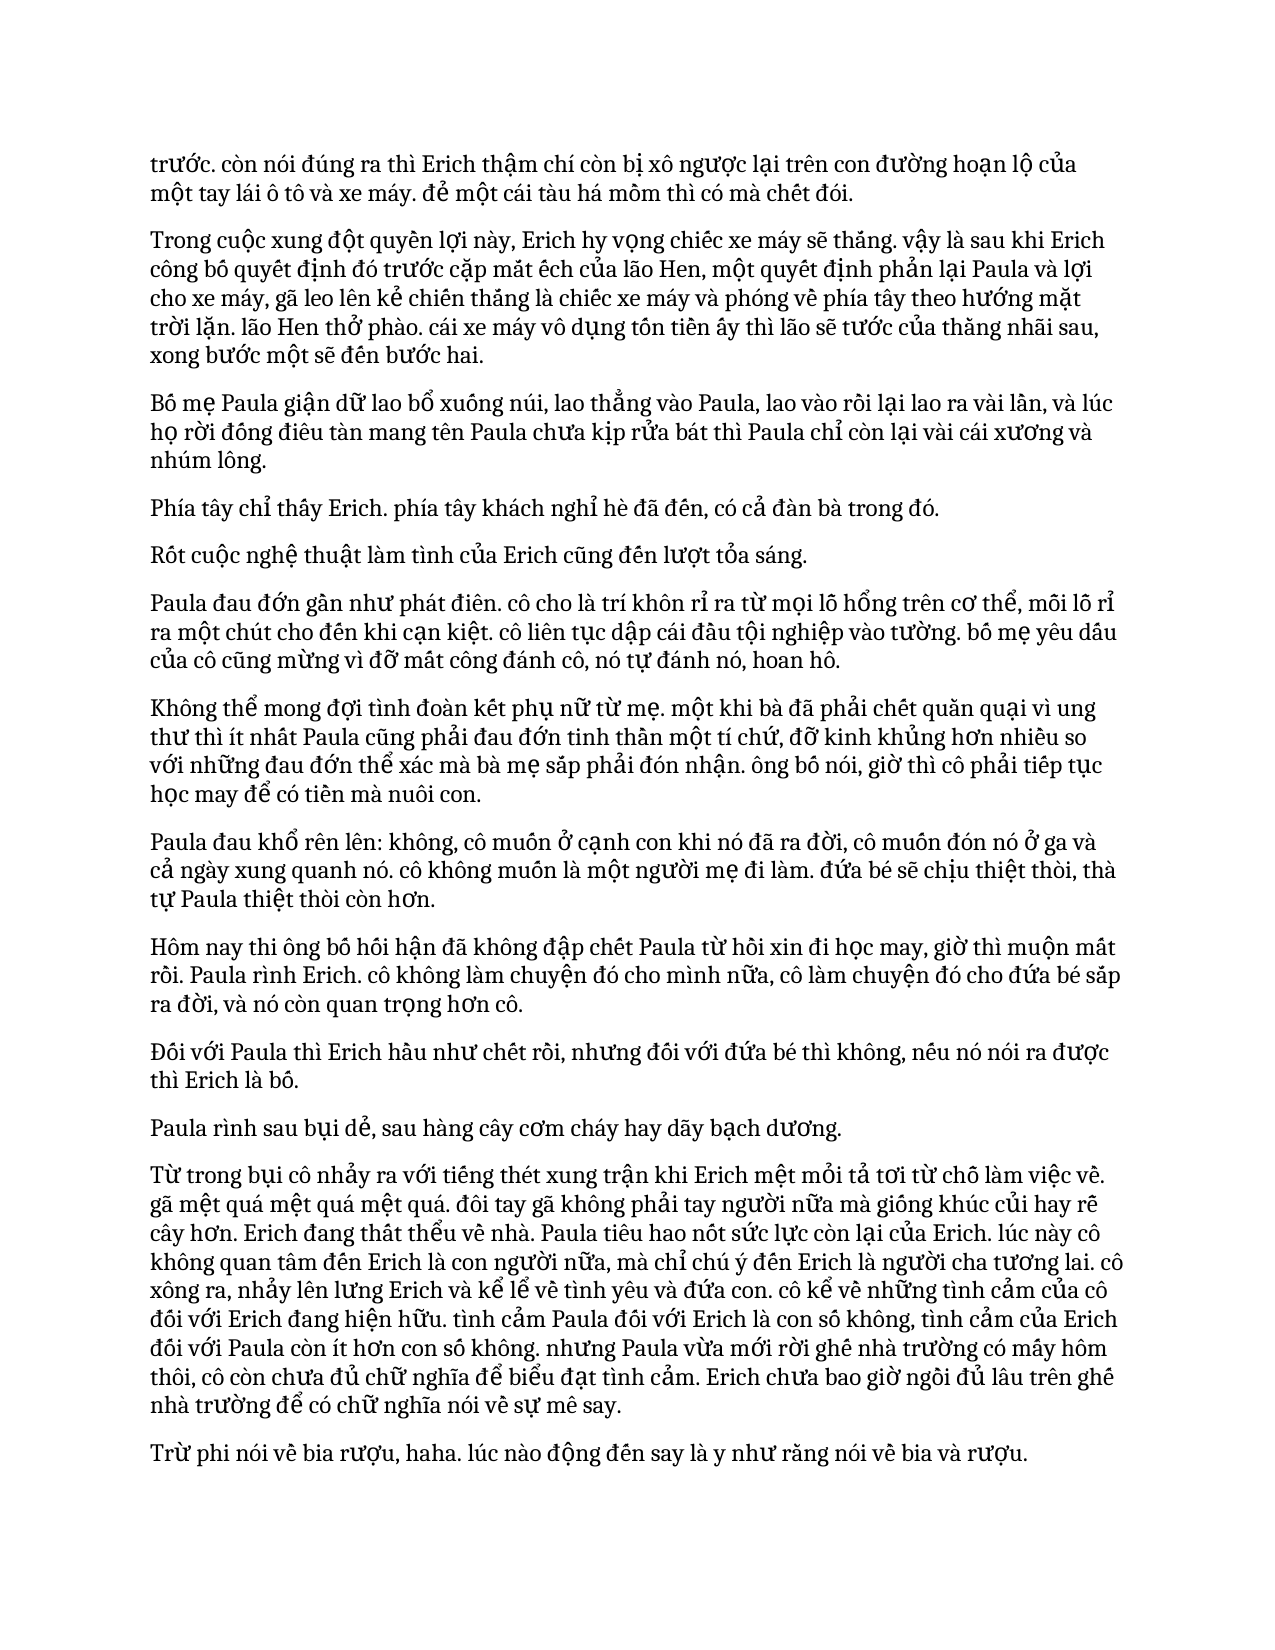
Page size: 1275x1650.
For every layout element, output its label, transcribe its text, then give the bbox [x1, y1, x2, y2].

text Hôm nay thi ông bố hối hận đã không đập chết Paula từ hồi xin đi học may, giờ thì muộn mất rồi. Paula rình Erich. cô không làm chuyện đó cho mình nữa, cô làm chuyện đó cho đứa bé sắp ra đời, và nó còn quan trọng hơn cô. [150, 932, 1125, 1019]
text Từ trong bụi cô nhảy ra với tiếng thét xung trận khi Erich mệt mỏi tả tơi từ chỗ làm việc về. gã mệt quá mệt quá mệt quá. đôi tay gã không phải tay người nữa mà giống khúc củi hay rễ cây hơn. Erich đang thất thểu về nhà. Paula tiêu hao nốt sức lực còn lại của Erich. lúc này cô không quan tâm đến Erich là con người nữa, mà chỉ chú ý đến Erich là người cha tương lai. cô xông ra, nhảy lên lưng Erich và kể lể về tình yêu và đứa con. cô kể về những tình cảm của cô đối với Erich đang hiện hữu. tình cảm Paula đối với Erich là con số không, tình cảm của Erich đối với Paula còn ít hơn con số không. nhưng Paula vừa mới rời ghế nhà trường có mấy hôm thôi, cô còn chưa đủ chữ nghĩa để biểu đạt tình cảm. Erich chưa bao giờ ngồi đủ lâu trên ghế nhà trường để có chữ nghĩa nói về sự mê say. [150, 1161, 1125, 1420]
text Trừ phi nói về bia rượu, haha. lúc nào động đến say là y như rằng nói về bia và rượu. [150, 1439, 1125, 1467]
text Bố mẹ Paula giận dữ lao bổ xuống núi, lao thẳng vào Paula, lao vào rồi lại lao ra vài lần, và lúc họ rời đống điêu tàn mang tên Paula chưa kịp rửa bát thì Paula chỉ còn lại vài cái xương và nhúm lông. [150, 389, 1125, 475]
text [150, 150, 1125, 207]
text Phía tây chỉ thấy Erich. phía tây khách nghỉ hè đã đến, có cả đàn bà trong đó. [150, 494, 1125, 522]
text Không thể mong đợi tình đoàn kết phụ nữ từ mẹ. một khi bà đã phải chết quằn quại vì ung thư thì ít nhất Paula cũng phải đau đớn tinh thần một tí chứ, đỡ kinh khủng hơn nhiều so với những đau đớn thể xác mà bà mẹ sắp phải đón nhận. ông bố nói, giờ thì cô phải tiếp tục học may để có tiền mà nuôi con. [150, 694, 1125, 809]
text Rốt cuộc nghệ thuật làm tình của Erich cũng đến lượt tỏa sáng. [150, 541, 1125, 570]
text Đối với Paula thì Erich hầu như chết rồi, nhưng đối với đứa bé thì không, nếu nó nói ra được thì Erich là bố. [150, 1037, 1125, 1095]
text Paula đau khổ rên lên: không, cô muốn ở cạnh con khi nó đã ra đời, cô muốn đón nó ở ga và cả ngày xung quanh nó. cô không muốn là một người mẹ đi làm. đứa bé sẽ chịu thiệt thòi, thà tự Paula thiệt thòi còn hơn. [150, 827, 1125, 914]
text Paula rình sau bụi dẻ, sau hàng cây cơm cháy hay dãy bạch dương. [150, 1114, 1125, 1142]
text Paula đau đớn gần như phát điên. cô cho là trí khôn rỉ ra từ mọi lỗ hổng trên cơ thể, mỗi lỗ rỉ ra một chút cho đến khi cạn kiệt. cô liên tục dập cái đầu tội nghiệp vào tường. bố mẹ yêu dấu của cô cũng mừng vì đỡ mất công đánh cô, nó tự đánh nó, hoan hô. [150, 589, 1125, 675]
text Trong cuộc xung đột quyền lợi này, Erich hy vọng chiếc xe máy sẽ thắng. vậy là sau khi Erich công bố quyết định đó trước cặp mắt ếch của lão Hen, một quyết định phản lại Paula và lợi cho xe máy, gã leo lên kẻ chiến thắng là chiếc xe máy và phóng về phía tây theo hướng mặt trời lặn. lão Hen thở phào. cái xe máy vô dụng tốn tiền ấy thì lão sẽ tước của thằng nhãi sau, xong bước một sẽ đến bước hai. [150, 226, 1125, 370]
